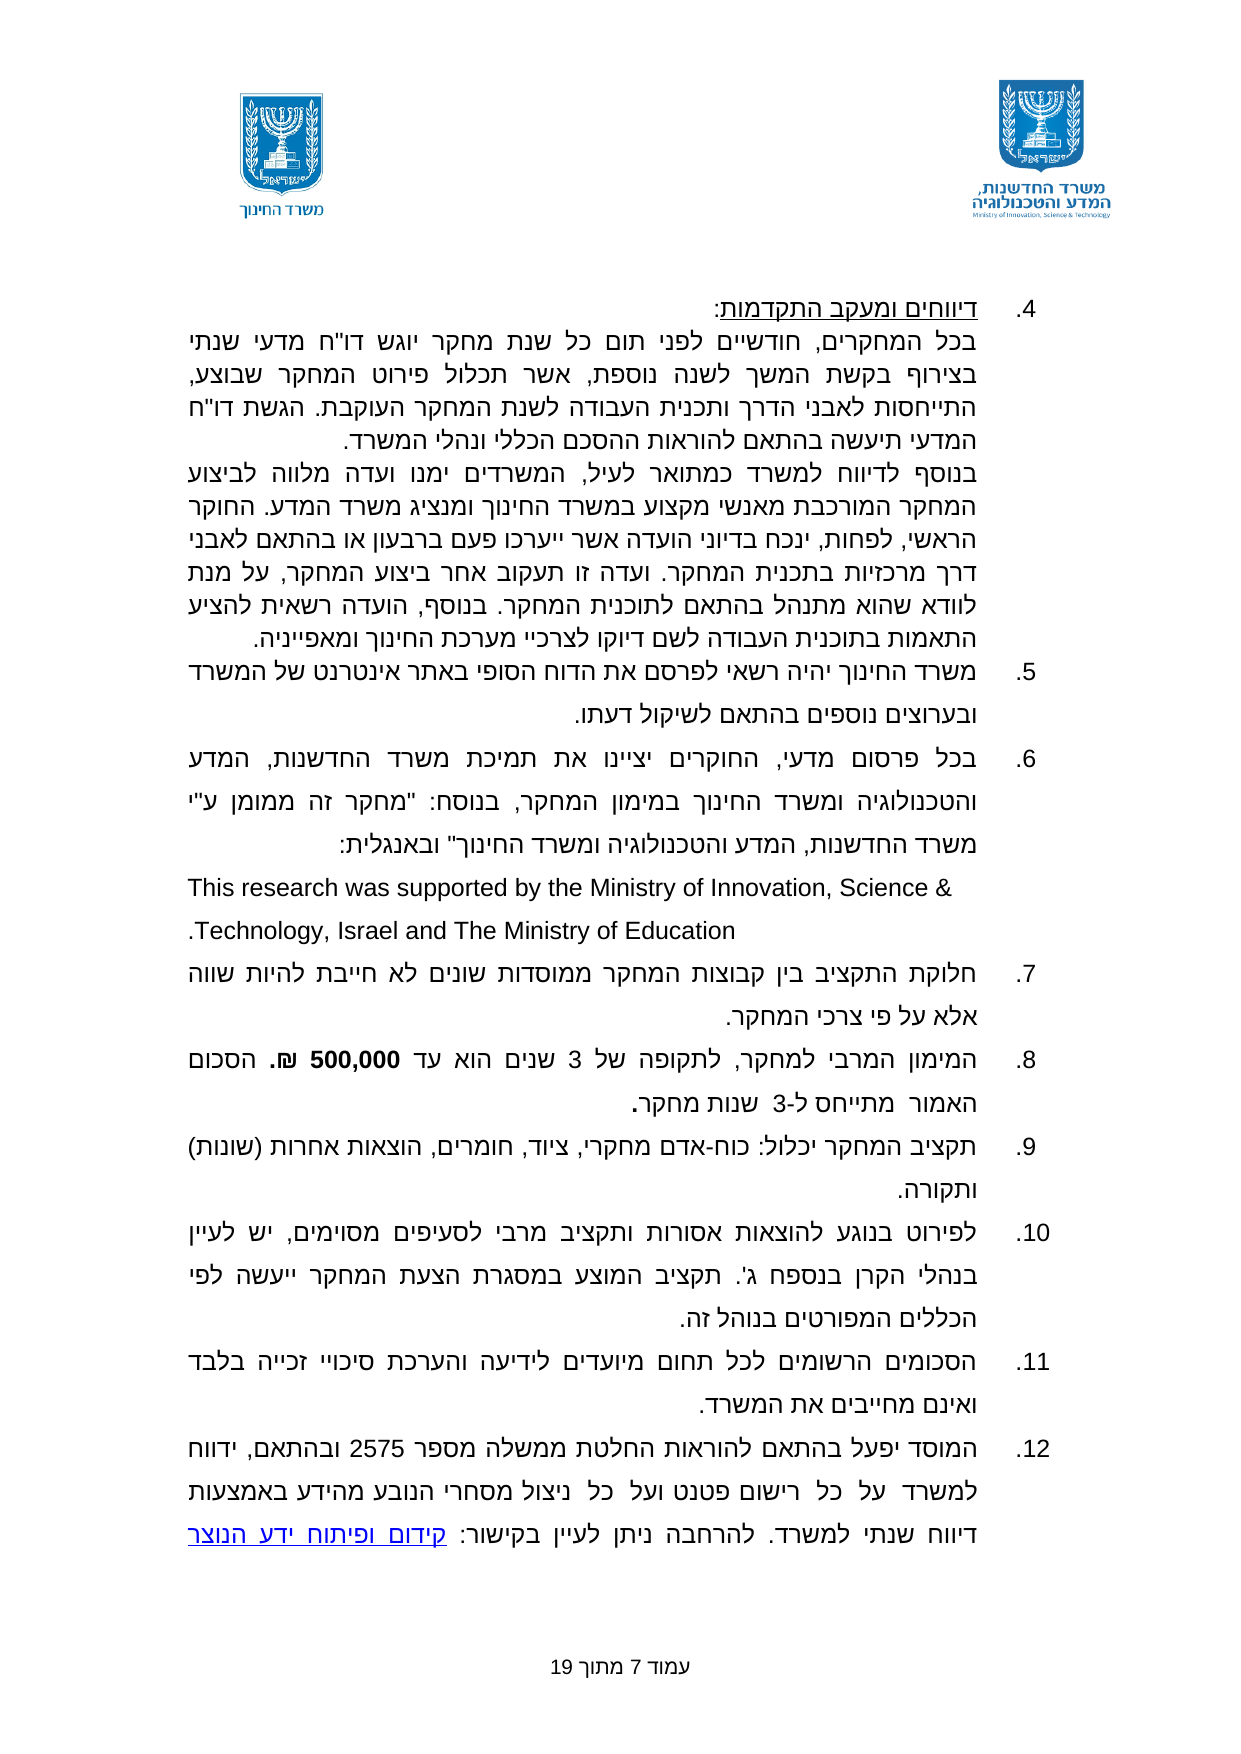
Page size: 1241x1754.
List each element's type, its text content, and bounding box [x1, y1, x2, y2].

list This research was supported by the Ministry of Innovation, Science & Technology, Israel and The Ministry of Education. [187, 873, 978, 945]
list חלוקת התקציב בין קבוצות המחקר ממוסדות שונים לא חייבת להיות שווה אלא על פי צרכי המחקר. [187, 959, 1015, 1031]
list בכל פרסום מדעי, החוקרים יציינו את תמיכת משרד החדשנות, המדע והטכנולוגיה ומשרד החינוך במימון המחקר, בנוסח: "מחקר זה ממומן ע"י משרד החדשנות, המדע והטכנולוגיה ומשרד החינוך" ובאנגלית: [187, 743, 1015, 858]
picture [957, 75, 1116, 222]
list הסכומים הרשומים לכל תחום מיועדים לידיעה והערכת סיכויי זכייה בלבד ואינם מחייבים את המשרד. [187, 1347, 1015, 1419]
list משרד החינוך יהיה רשאי לפרסם את הדוח הסופי באתר אינטרנט של המשרד ובערוצים נוספים בהתאם לשיקול דעתו. [187, 657, 1015, 729]
list תקציב המחקר יכלול: כוח-אדם מחקרי, ציוד, חומרים, הוצאות אחרות (שונות) ותקורה. [187, 1132, 1015, 1204]
list לפירוט בנוגע להוצאות אסורות ותקציב מרבי לסעיפים מסוימים, יש לעיין בנהלי הקרן בנספח ג'. תקציב המוצע במסגרת הצעת המחקר ייעשה לפי הכללים המפורטים בנוהל זה. [187, 1218, 1015, 1333]
list דיווחים ומעקב התקדמות: בכל המחקרים, חודשיים לפני תום כל שנת מחקר יוגש דו"ח מדעי שנתי בצירוף בקשת המשך לשנה נוספת, אשר תכלול פירוט המחקר שבוצע, התייחסות לאבני הדרך ותכנית העבודה לשנת המחקר העוקבת. הגשת דו"ח המדעי תיעשה בהתאם להוראות ההסכם הכללי ונהלי המשרד. בנוסף לדיווח למשרד כמתואר לעיל, המשרדים ימנו ועדה מלווה לביצוע המחקר המורכבת מאנשי מקצוע במשרד החינוך ומנציג משרד המדע. החוקר הראשי, לפחות, ינכח בדיוני הועדה אשר ייערכו פעם ברבעון או בהתאם לאבני דרך מרכזיות בתכנית המחקר. ועדה זו תעקוב אחר ביצוע המחקר, על מנת לוודא שהוא מתנהל בהתאם לתוכנית המחקר. בנוסף, הועדה רשאית להציע התאמות בתוכנית העבודה לשם דיוקו לצרכיי מערכת החינוך ומאפייניה. [187, 294, 1015, 653]
picture [192, 75, 369, 252]
list המימון המרבי למחקר, לתקופה של 3 שנים הוא עד 500,000 ₪. הסכום האמור מתייחס ל-3 שנות מחקר. [187, 1046, 1015, 1117]
